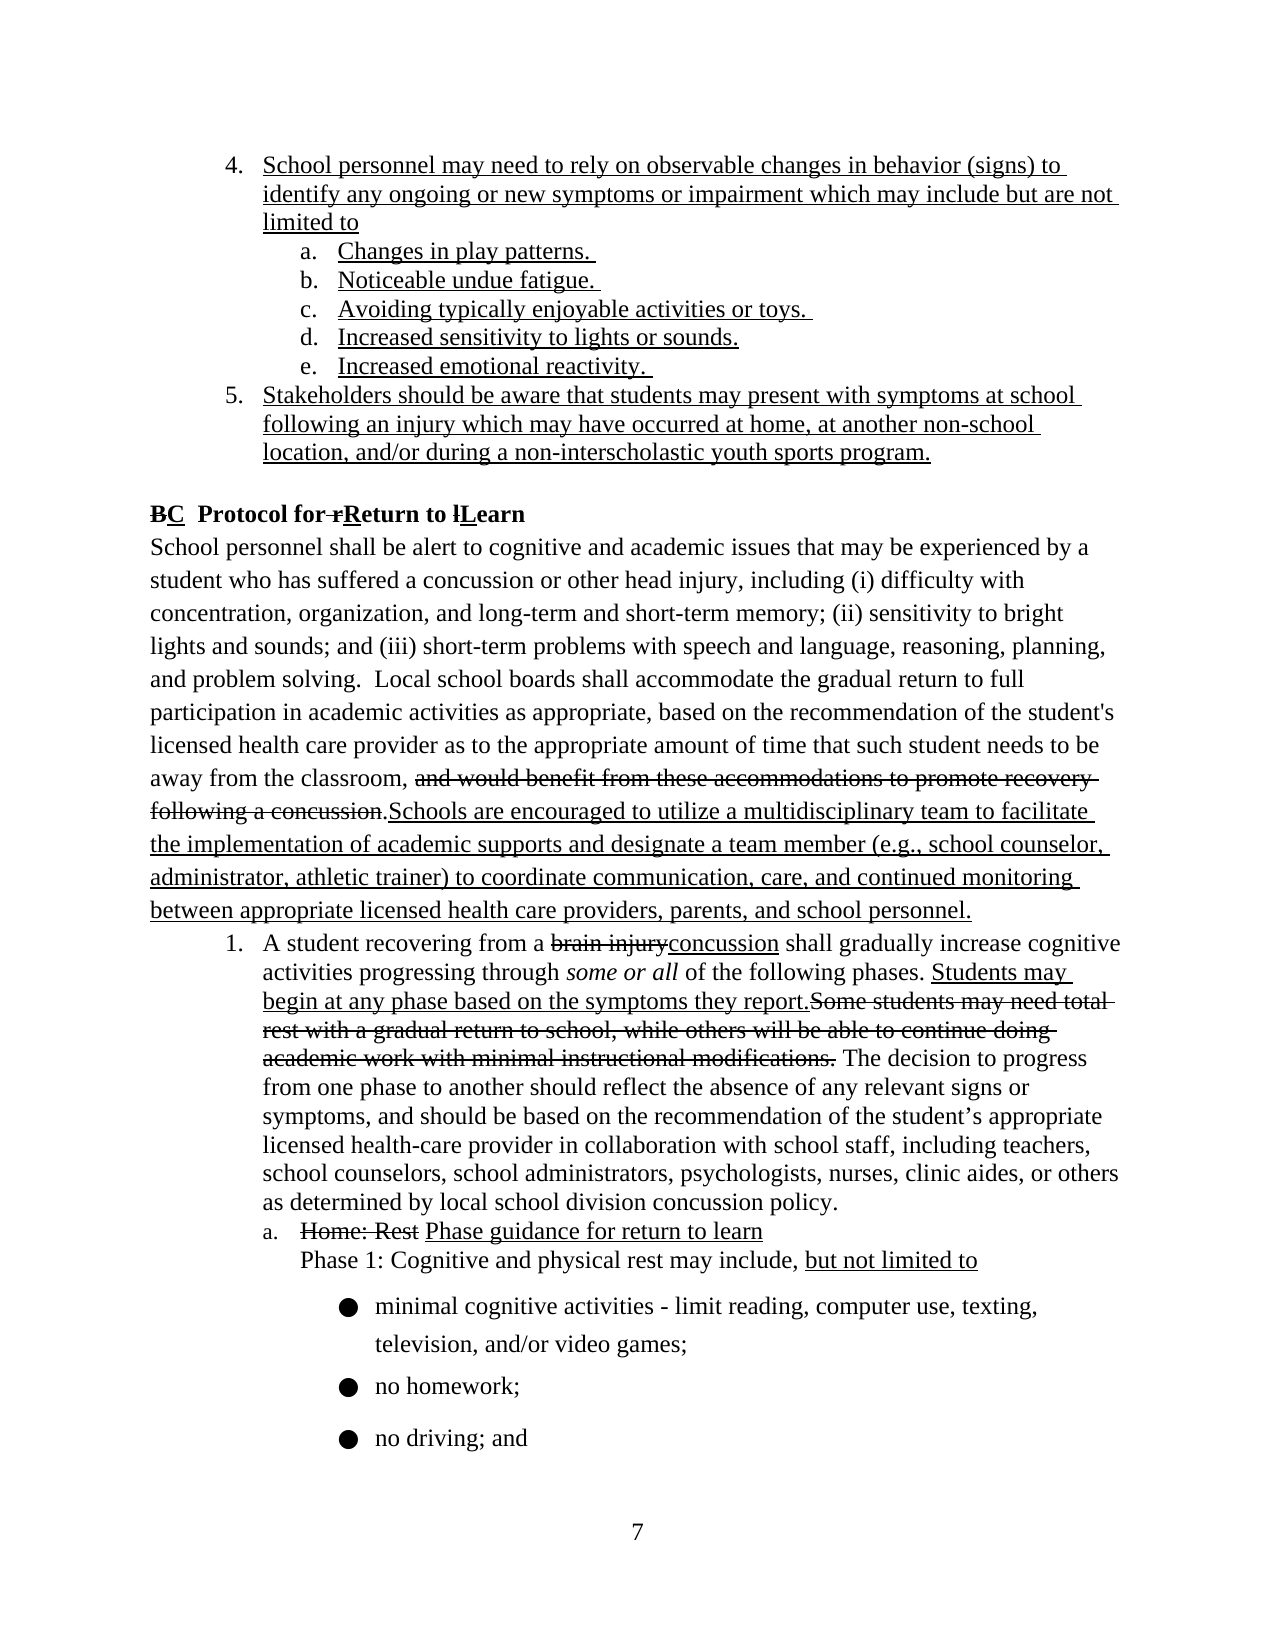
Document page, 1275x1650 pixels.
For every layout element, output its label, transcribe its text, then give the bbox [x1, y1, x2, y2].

text Phase 1: Cognitive and physical rest may include, but not limited to [300, 1245, 1125, 1273]
list Increased emotional reactivity. [300, 351, 1125, 380]
list A student recovering from a brain injuryconcussion shall gradually increase cognitive activities progressing through some or all of the following phases. Students may begin at any phase based on the symptoms they report.Some students may need total rest with a gradual return to school, while others will be able to continue doing academic work with minimal instructional modifications. The decision to progress from one phase to another should reflect the absence of any relevant signs or symptoms, and should be based on the recommendation of the student’s appropriate licensed health-care provider in collaboration with school staff, including teachers, school counselors, school administrators, psychologists, nurses, clinic aides, or others as determined by local school division concussion policy. [225, 928, 1125, 1216]
list Increased sensitivity to lights or sounds. [300, 322, 1125, 351]
text School personnel shall be alert to cognitive and academic issues that may be experienced by a student who has suffered a concussion or other head injury, including (i) difficulty with concentration, organization, and long-term and short-term memory; (ii) sensitivity to bright lights and sounds; and (iii) short-term problems with speech and language, reasoning, planning, and problem solving. Local school boards shall accommodate the gradual return to full participation in academic activities as appropriate, based on the recommendation of the student's licensed health care provider as to the appropriate amount of time that such student needs to be away from the classroom, and would benefit from these accommodations to promote recovery following a concussion.Schools are encouraged to utilize a multidisciplinary team to facilitate the implementation of academic supports and designate a team member (e.g., school counselor, administrator, athletic trainer) to coordinate communication, care, and continued monitoring between appropriate licensed health care providers, parents, and school personnel. [150, 532, 1125, 924]
list School personnel may need to rely on observable changes in behavior (signs) to identify any ongoing or new symptoms or impairment which may include but are not limited to [225, 150, 1125, 236]
list no homework; [337, 1358, 1125, 1409]
list no driving; and [337, 1409, 1125, 1460]
list Changes in play patterns. [300, 236, 1125, 265]
list Home: Rest Phase guidance for return to learn [262, 1216, 1125, 1245]
list Avoiding typically enjoyable activities or toys. [300, 294, 1125, 322]
list Noticeable undue fatigue. [300, 265, 1125, 294]
list Stakeholders should be aware that students may present with symptoms at school following an injury which may have occurred at home, at another non-school location, and/or during a non-interscholastic youth sports program. [225, 380, 1125, 466]
text BC Protocol for rReturn to lLearn [150, 499, 1125, 528]
list minimal cognitive activities - limit reading, computer use, texting, television, and/or video games; [337, 1278, 1125, 1358]
